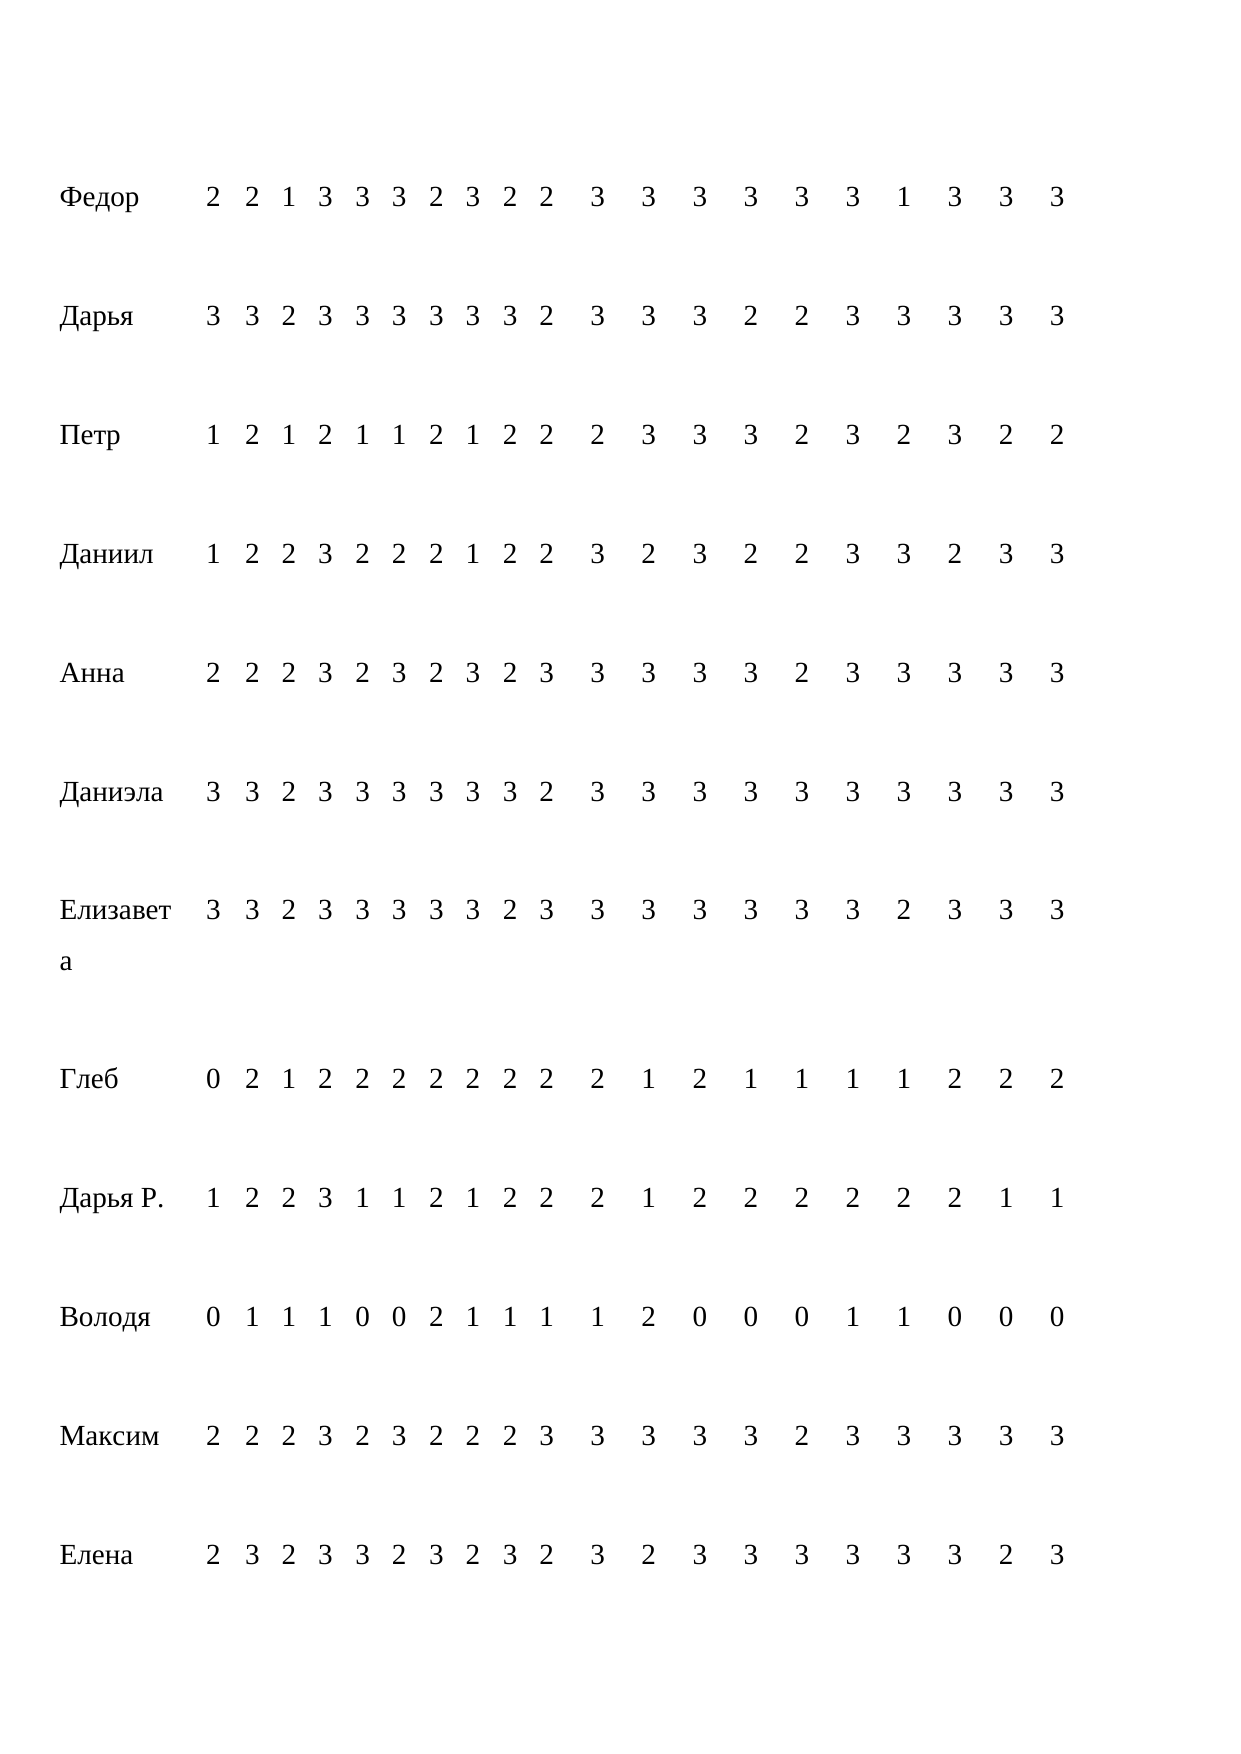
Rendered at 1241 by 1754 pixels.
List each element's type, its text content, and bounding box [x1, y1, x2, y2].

table_cell Дарья [48, 237, 195, 356]
table_cell Федор [48, 118, 195, 237]
table_cell Елизавета [48, 831, 195, 1000]
table_cell 2 [418, 1119, 454, 1238]
table_cell 2 [937, 475, 987, 593]
table_cell 2 [681, 1119, 732, 1238]
table_cell 3 [455, 713, 492, 831]
table_cell 3 [988, 1357, 1038, 1476]
table_cell 1 [271, 1238, 307, 1357]
table_cell 2 [418, 118, 454, 237]
table_cell 3 [455, 118, 492, 237]
table_cell 2 [528, 1476, 579, 1595]
table_cell 1 [195, 356, 234, 475]
table_cell 3 [1039, 1476, 1192, 1595]
table_cell 2 [271, 594, 307, 712]
table_cell 3 [886, 475, 937, 593]
table_cell 2 [381, 475, 418, 593]
table_cell 3 [886, 1476, 937, 1595]
table_cell 1 [344, 356, 381, 475]
table_cell 3 [381, 831, 418, 1000]
table_cell 3 [733, 713, 783, 831]
table_cell 1 [195, 1119, 234, 1238]
table_cell 2 [1039, 356, 1192, 475]
table_cell 3 [195, 831, 234, 1000]
table_cell 0 [1039, 1238, 1192, 1357]
table_cell 3 [834, 118, 886, 237]
table_cell 1 [630, 1000, 681, 1119]
table_cell 2 [234, 118, 271, 237]
table_cell 2 [418, 356, 454, 475]
table_cell 3 [455, 831, 492, 1000]
table_cell 3 [579, 1357, 630, 1476]
table_cell 1 [834, 1000, 886, 1119]
table_cell 1 [307, 1238, 344, 1357]
table_cell 3 [834, 713, 886, 831]
table_cell 1 [271, 118, 307, 237]
table_cell 2 [528, 118, 579, 237]
table_cell 3 [579, 831, 630, 1000]
table_cell 2 [271, 1119, 307, 1238]
table_cell 1 [528, 1238, 579, 1357]
table_cell Максим [48, 1357, 195, 1476]
table_cell 2 [307, 356, 344, 475]
table_cell 2 [234, 1119, 271, 1238]
table_cell 0 [195, 1238, 234, 1357]
table_cell 0 [988, 1238, 1038, 1357]
table_cell 3 [1039, 475, 1192, 593]
table_cell 0 [783, 1238, 834, 1357]
table_cell 2 [271, 1357, 307, 1476]
table_cell 1 [733, 1000, 783, 1119]
table_cell 3 [1039, 594, 1192, 712]
table_cell 3 [234, 1476, 271, 1595]
table_cell 2 [271, 237, 307, 356]
table_cell 3 [783, 831, 834, 1000]
table_cell 2 [195, 118, 234, 237]
table_cell 3 [492, 237, 528, 356]
table_cell 3 [937, 594, 987, 712]
table_cell 3 [733, 831, 783, 1000]
table_cell 2 [195, 1476, 234, 1595]
table_cell 3 [783, 1476, 834, 1595]
table_cell 3 [681, 118, 732, 237]
table_cell 2 [528, 1119, 579, 1238]
table_cell 2 [418, 1238, 454, 1357]
table_cell 1 [455, 1119, 492, 1238]
table_cell 3 [937, 356, 987, 475]
table_cell 3 [418, 713, 454, 831]
table_cell 2 [307, 1000, 344, 1119]
table_cell 3 [681, 1357, 732, 1476]
table_cell 2 [492, 831, 528, 1000]
table_cell 3 [579, 594, 630, 712]
table_cell 2 [528, 1000, 579, 1119]
table_cell 3 [455, 594, 492, 712]
table_cell 2 [733, 1119, 783, 1238]
table_cell 2 [418, 1000, 454, 1119]
table_cell 3 [733, 594, 783, 712]
table_cell 2 [492, 594, 528, 712]
table_cell 3 [381, 713, 418, 831]
table_cell 3 [579, 475, 630, 593]
table_cell 3 [988, 713, 1038, 831]
table_cell 2 [681, 1000, 732, 1119]
table_cell 3 [886, 237, 937, 356]
table_cell 3 [834, 356, 886, 475]
table_cell Володя [48, 1238, 195, 1357]
table_cell 3 [418, 237, 454, 356]
table_cell 2 [733, 237, 783, 356]
table_cell 3 [381, 1357, 418, 1476]
table_cell 2 [271, 713, 307, 831]
table_cell 1 [455, 475, 492, 593]
table_cell 3 [418, 1476, 454, 1595]
table_cell 3 [234, 237, 271, 356]
table_cell 2 [579, 356, 630, 475]
table_cell 2 [783, 1119, 834, 1238]
table_cell 2 [381, 1476, 418, 1595]
table_cell 3 [234, 713, 271, 831]
table_cell 3 [528, 831, 579, 1000]
table_cell 3 [344, 1476, 381, 1595]
table_cell 1 [381, 356, 418, 475]
table_cell 2 [783, 475, 834, 593]
table_cell 2 [344, 1000, 381, 1119]
table_cell 2 [195, 1357, 234, 1476]
table_cell 2 [455, 1357, 492, 1476]
table_cell 1 [492, 1238, 528, 1357]
table_cell 3 [344, 713, 381, 831]
table_cell Петр [48, 356, 195, 475]
table_cell 2 [418, 475, 454, 593]
table_cell 3 [937, 1357, 987, 1476]
table_cell 2 [783, 237, 834, 356]
table_cell 2 [344, 594, 381, 712]
table_cell 3 [579, 237, 630, 356]
table_cell 1 [1039, 1119, 1192, 1238]
table_cell Елена [48, 1476, 195, 1595]
table_cell 2 [630, 475, 681, 593]
table_cell 2 [455, 1000, 492, 1119]
table_cell 2 [528, 475, 579, 593]
table_cell 2 [733, 475, 783, 593]
table_cell Даниил [48, 475, 195, 593]
table_cell 3 [307, 1357, 344, 1476]
table_cell 2 [579, 1119, 630, 1238]
table_cell 3 [195, 237, 234, 356]
table_cell 3 [418, 831, 454, 1000]
table_cell 2 [455, 1476, 492, 1595]
table_cell 3 [630, 831, 681, 1000]
table_cell 2 [886, 1119, 937, 1238]
table_cell 3 [307, 118, 344, 237]
table_cell 3 [681, 1476, 732, 1595]
table_cell 3 [307, 237, 344, 356]
table_cell 2 [492, 475, 528, 593]
table_cell 1 [834, 1238, 886, 1357]
table_cell 3 [307, 1476, 344, 1595]
table_cell 3 [988, 237, 1038, 356]
table_cell 3 [381, 118, 418, 237]
table_cell 3 [1039, 237, 1192, 356]
table_cell 3 [988, 118, 1038, 237]
table_cell 3 [307, 475, 344, 593]
table_cell 2 [234, 594, 271, 712]
table_cell 3 [1039, 1357, 1192, 1476]
table_cell 2 [344, 1357, 381, 1476]
table_cell 3 [834, 237, 886, 356]
table_cell 3 [528, 1357, 579, 1476]
table_cell 0 [381, 1238, 418, 1357]
table_cell 3 [886, 713, 937, 831]
table_cell 3 [455, 237, 492, 356]
table_cell 3 [579, 1476, 630, 1595]
table_cell 3 [937, 118, 987, 237]
table_cell 2 [834, 1119, 886, 1238]
table_cell 2 [195, 594, 234, 712]
table_cell 3 [195, 713, 234, 831]
table_cell 2 [381, 1000, 418, 1119]
table_cell Анна [48, 594, 195, 712]
table_cell 3 [307, 1119, 344, 1238]
table_cell 3 [886, 594, 937, 712]
table_cell 3 [307, 831, 344, 1000]
table_cell 1 [988, 1119, 1038, 1238]
table_cell 3 [1039, 831, 1192, 1000]
table_cell 2 [630, 1476, 681, 1595]
table_cell 0 [733, 1238, 783, 1357]
table_cell 3 [988, 594, 1038, 712]
table_cell 0 [344, 1238, 381, 1357]
table_cell 2 [579, 1000, 630, 1119]
table_cell Глеб [48, 1000, 195, 1119]
table_cell 1 [783, 1000, 834, 1119]
table_cell 2 [528, 237, 579, 356]
table_cell 3 [733, 356, 783, 475]
table_cell 3 [834, 1476, 886, 1595]
table_cell 3 [1039, 713, 1192, 831]
table_cell 1 [195, 475, 234, 593]
table_cell 3 [344, 237, 381, 356]
table_cell 1 [886, 118, 937, 237]
table_cell 3 [988, 475, 1038, 593]
table_cell 3 [937, 1476, 987, 1595]
table_cell 3 [528, 594, 579, 712]
table_cell 1 [579, 1238, 630, 1357]
table_cell 2 [783, 594, 834, 712]
table_cell 3 [630, 118, 681, 237]
table_cell 1 [234, 1238, 271, 1357]
table_cell 3 [579, 118, 630, 237]
table_cell 2 [344, 475, 381, 593]
table_cell 1 [630, 1119, 681, 1238]
table_cell 2 [271, 831, 307, 1000]
table_cell 1 [455, 356, 492, 475]
table_cell 2 [418, 1357, 454, 1476]
table_cell 2 [492, 118, 528, 237]
table_cell 3 [681, 831, 732, 1000]
table_cell Дарья Р. [48, 1119, 195, 1238]
table_cell 1 [271, 1000, 307, 1119]
table_cell 3 [834, 594, 886, 712]
table_cell 3 [630, 713, 681, 831]
table_cell 1 [344, 1119, 381, 1238]
table_cell 2 [492, 1119, 528, 1238]
table_cell 3 [234, 831, 271, 1000]
table_cell 2 [418, 594, 454, 712]
table_cell 2 [528, 356, 579, 475]
table_cell 2 [271, 1476, 307, 1595]
table_cell 3 [783, 118, 834, 237]
table_cell 3 [733, 118, 783, 237]
table_cell 3 [834, 1357, 886, 1476]
table_cell 3 [492, 1476, 528, 1595]
table_cell 3 [307, 713, 344, 831]
table_cell 3 [630, 356, 681, 475]
table_cell 3 [307, 594, 344, 712]
table_cell 2 [988, 1000, 1038, 1119]
table_cell 1 [886, 1238, 937, 1357]
table_cell 3 [1039, 118, 1192, 237]
table_cell 3 [783, 713, 834, 831]
table_cell 3 [381, 594, 418, 712]
table_cell 2 [234, 356, 271, 475]
table_cell 2 [234, 1357, 271, 1476]
table_cell 2 [783, 356, 834, 475]
table_cell 2 [234, 1000, 271, 1119]
table_cell 0 [937, 1238, 987, 1357]
table_cell 3 [988, 831, 1038, 1000]
table_cell 3 [681, 594, 732, 712]
table_cell 3 [886, 1357, 937, 1476]
table_cell 3 [834, 831, 886, 1000]
table_cell 2 [988, 356, 1038, 475]
table_cell 2 [937, 1000, 987, 1119]
table_cell 3 [630, 237, 681, 356]
table_cell 3 [381, 237, 418, 356]
table_cell 2 [886, 356, 937, 475]
table_cell 3 [681, 356, 732, 475]
table_cell 3 [681, 713, 732, 831]
table_cell 3 [733, 1357, 783, 1476]
table_cell 3 [344, 831, 381, 1000]
table_cell 2 [886, 831, 937, 1000]
table_cell 2 [630, 1238, 681, 1357]
table_cell 0 [681, 1238, 732, 1357]
table_cell 2 [528, 713, 579, 831]
table_cell 3 [834, 475, 886, 593]
table_cell 2 [1039, 1000, 1192, 1119]
table_cell 3 [630, 594, 681, 712]
table_cell 1 [886, 1000, 937, 1119]
table_cell 0 [195, 1000, 234, 1119]
table_cell 3 [579, 713, 630, 831]
table_cell 3 [681, 475, 732, 593]
table_cell 3 [344, 118, 381, 237]
table_cell 2 [988, 1476, 1038, 1595]
table_cell 2 [271, 475, 307, 593]
table_cell 2 [492, 356, 528, 475]
table_cell 1 [455, 1238, 492, 1357]
table_cell 3 [937, 831, 987, 1000]
table_cell 3 [937, 237, 987, 356]
table_cell 2 [234, 475, 271, 593]
table_cell 3 [937, 713, 987, 831]
table_cell 2 [492, 1000, 528, 1119]
table_cell 3 [630, 1357, 681, 1476]
table_cell 2 [783, 1357, 834, 1476]
table_cell Даниэла [48, 713, 195, 831]
table_cell 3 [492, 713, 528, 831]
table_cell 3 [681, 237, 732, 356]
table_cell 2 [492, 1357, 528, 1476]
table_cell 3 [733, 1476, 783, 1595]
table_cell 1 [271, 356, 307, 475]
table_cell 2 [937, 1119, 987, 1238]
table_cell 1 [381, 1119, 418, 1238]
